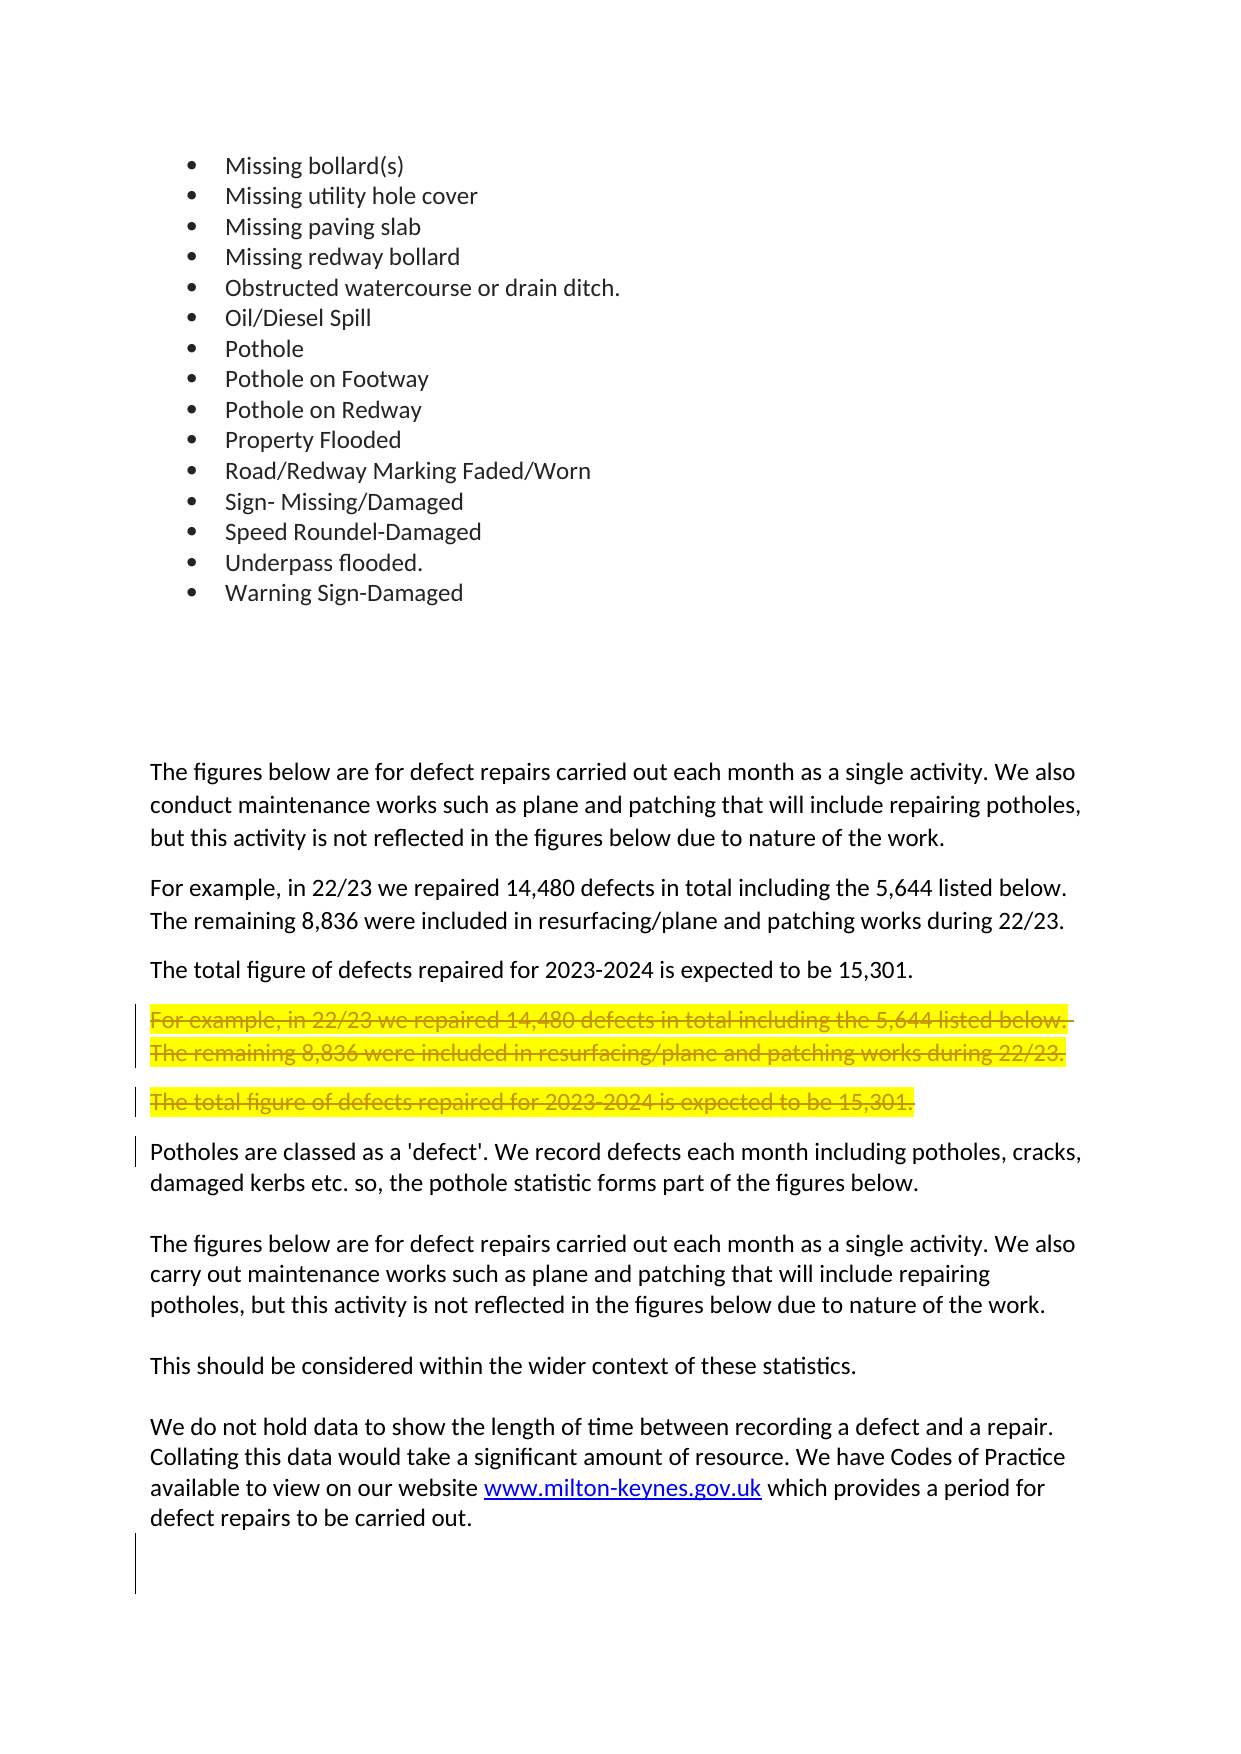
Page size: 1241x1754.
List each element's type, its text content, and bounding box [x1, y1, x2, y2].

text The figures below are for defect repairs carried out each month as a single activity. We also conduct maintenance works such as plane and patching that will include repairing potholes, but this activity is not reflected in the figures below due to nature of the work. [150, 757, 1090, 853]
list Missing bollard(s) [187, 150, 1090, 181]
list Sign- Missing/Damaged [187, 486, 1090, 516]
text We do not hold data to show the length of time between recording a defect and a repair. Collating this data would take a significant amount of resource. We have Codes of Practice available to view on our website www.milton-keynes.gov.uk which provides a period for defect repairs to be carried out. [150, 1411, 1090, 1533]
list Pothole on Redway [187, 394, 1090, 425]
text The total figure of defects repaired for 2023-2024 is expected to be 15,301. [150, 954, 1090, 985]
list Speed Roundel-Damaged [187, 516, 1090, 547]
list Missing utility hole cover [187, 181, 1090, 211]
list Oil/Diesel Spill [187, 303, 1090, 333]
list Missing redway bollard [187, 242, 1090, 272]
list Obstructed watercourse or drain ditch. [187, 272, 1090, 303]
list Pothole on Footway [187, 364, 1090, 394]
text This should be considered within the wider context of these statistics. [150, 1350, 1090, 1380]
list Warning Sign-Damaged [187, 577, 1090, 608]
list Pothole [187, 333, 1090, 364]
list Missing paving slab [187, 211, 1090, 242]
text The figures below are for defect repairs carried out each month as a single activity. We also carry out maintenance works such as plane and patching that will include repairing potholes, but this activity is not reflected in the figures below due to nature of the work. [150, 1228, 1090, 1319]
text For example, in 22/23 we repaired 14,480 defects in total including the 5,644 listed below. The remaining 8,836 were included in resurfacing/plane and patching works during 22/23. [150, 872, 1090, 935]
list Road/Redway Marking Faded/Worn [187, 455, 1090, 486]
list Underpass flooded. [187, 547, 1090, 577]
text Potholes are classed as a 'defect'. We record defects each month including potholes, cracks, damaged kerbs etc. so, the pothole statistic forms part of the figures below. [150, 1136, 1090, 1197]
list Property Flooded [187, 425, 1090, 455]
